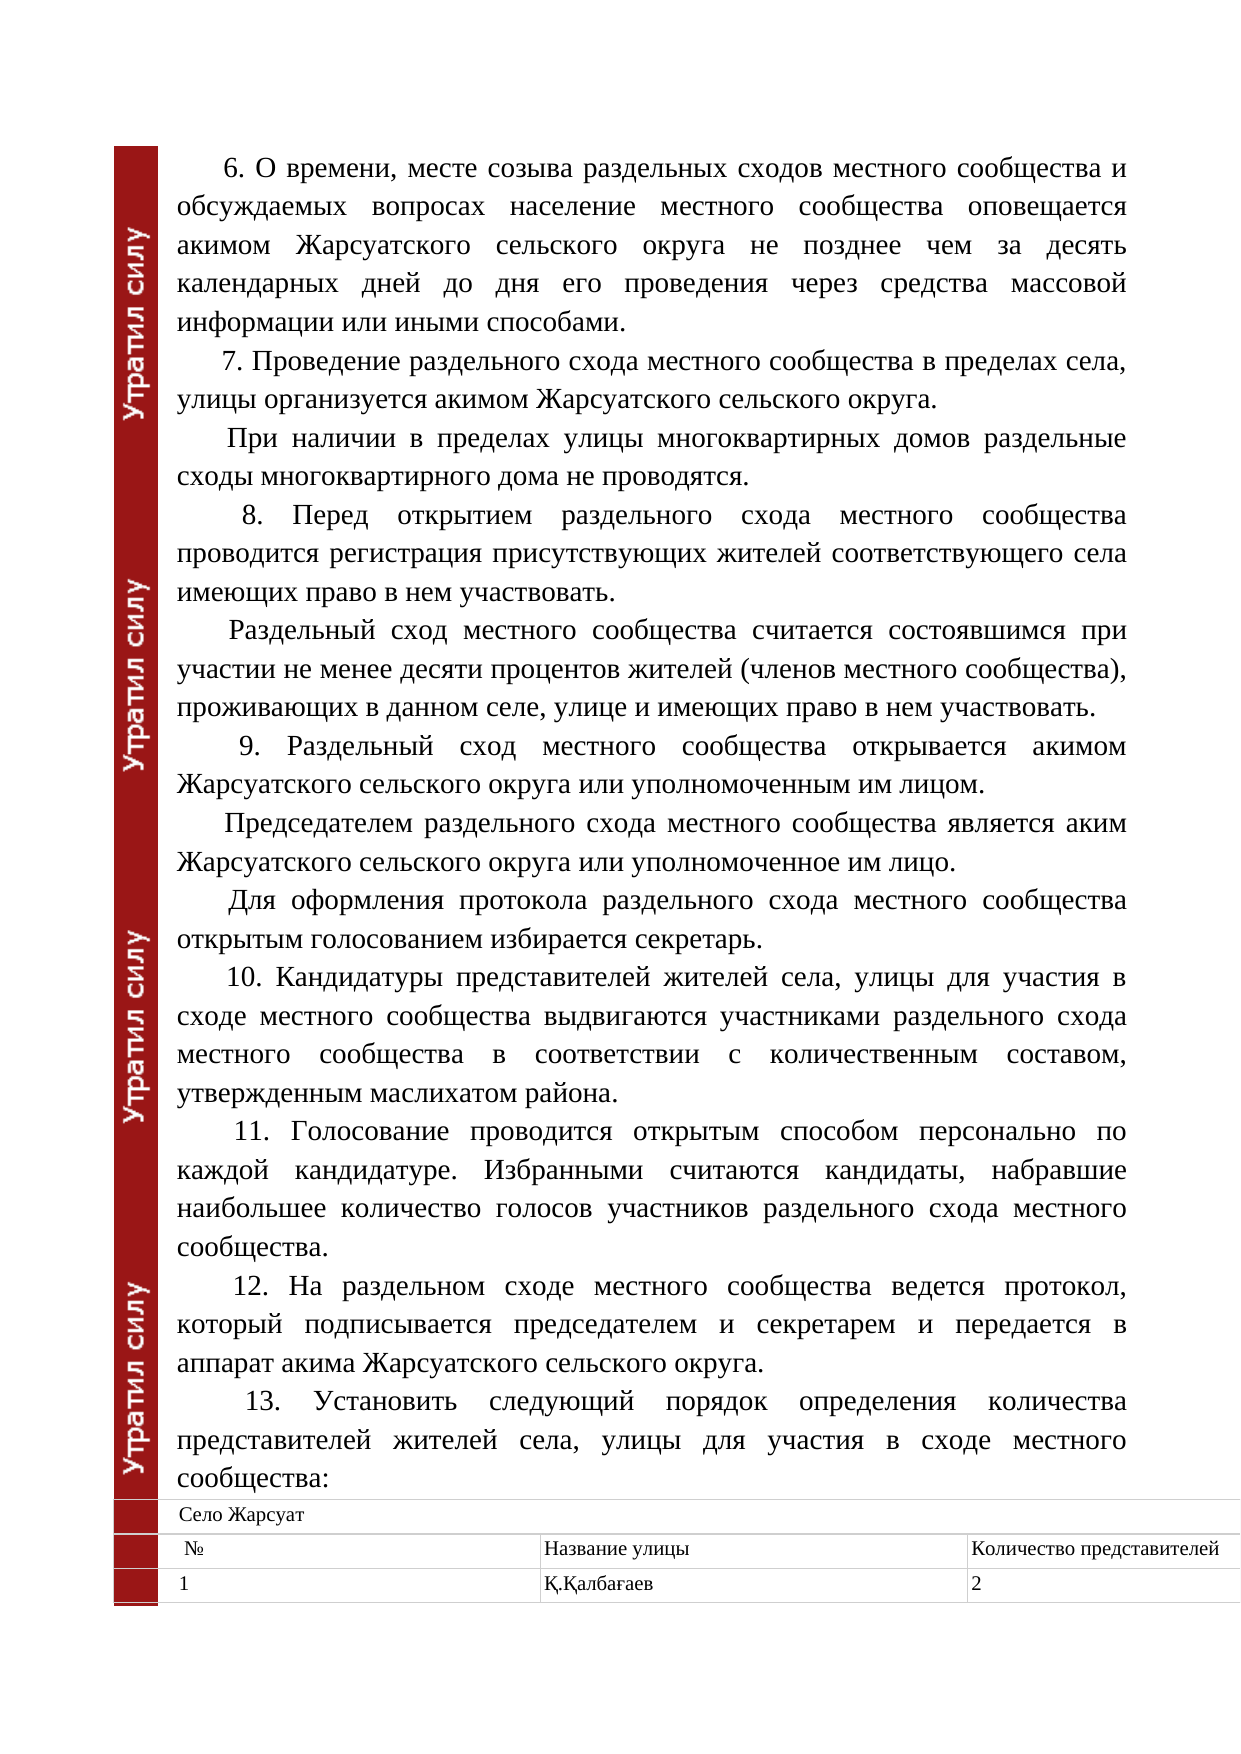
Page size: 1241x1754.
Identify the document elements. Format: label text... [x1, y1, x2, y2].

table_cell Количество представителей [968, 1535, 1240, 1568]
text 8. Перед открытием раздельного схода местного сообщества проводится регистрация присутствующих жителей соответствующего села имеющих право в нем участвовать. [112, 497, 1128, 607]
text При наличии в пределах улицы многоквартирных домов раздельные сходы многоквартирного дома не проводятся. [112, 420, 1128, 492]
table_cell Название улицы [541, 1535, 967, 1568]
text 13. Установить следующий порядок определения количества представителей жителей села, улицы для участия в сходе местного сообщества: [112, 1383, 1128, 1494]
text 10. Кандидатуры представителей жителей села, улицы для участия в сходе местного сообщества выдвигаются участниками раздельного схода местного сообщества в соответствии с количественным составом, утвержденным маслихатом района. [112, 959, 1128, 1108]
picture [114, 415, 158, 420]
picture [114, 338, 158, 343]
text 11. Голосование проводится открытым способом персонально по каждой кандидатуре. Избранными считаются кандидаты, набравшие наибольшее количество голосов участников раздельного схода местного сообщества. [112, 1113, 1128, 1263]
table_header Село Жарсуат [114, 1500, 1240, 1533]
picture [114, 954, 158, 959]
text 6. О времени, месте созыва раздельных сходов местного сообщества и обсуждаемых вопросах население местного сообщества оповещается акимом Жарсуатского сельского округа не позднее чем за десять календарных дней до дня его проведения через средства массовой информации или иными способами. [112, 150, 1128, 338]
table_cell 2 [968, 1569, 1240, 1602]
picture [114, 1378, 158, 1383]
picture [114, 877, 158, 882]
table_cell Қ.Қалбағаев [541, 1569, 967, 1602]
picture [114, 800, 158, 805]
picture [114, 1494, 158, 1499]
table_cell 1 [114, 1569, 540, 1602]
text 9. Раздельный сход местного сообщества открывается акимом Жарсуатского сельского округа или уполномоченным им лицом. [112, 728, 1128, 800]
picture [114, 1263, 158, 1268]
picture [114, 723, 158, 728]
text 7. Проведение раздельного схода местного сообщества в пределах села, улицы организуется акимом Жарсуатского сельского округа. [112, 343, 1128, 415]
text Для оформления протокола раздельного схода местного сообщества открытым голосованием избирается секретарь. [112, 882, 1128, 954]
text Председателем раздельного схода местного сообщества является аким Жарсуатского сельского округа или уполномоченное им лицо. [112, 805, 1128, 877]
picture [114, 146, 158, 150]
table_cell № [114, 1535, 540, 1568]
picture [114, 607, 158, 612]
picture [114, 1108, 158, 1113]
picture [114, 492, 158, 497]
text 12. На раздельном сходе местного сообщества ведется протокол, который подписывается председателем и секретарем и передается в аппарат акима Жарсуатского сельского округа. [112, 1268, 1128, 1378]
text Раздельный сход местного сообщества считается состоявшимся при участии не менее десяти процентов жителей (членов местного сообщества), проживающих в данном селе, улице и имеющих право в нем участвовать. [112, 612, 1128, 723]
